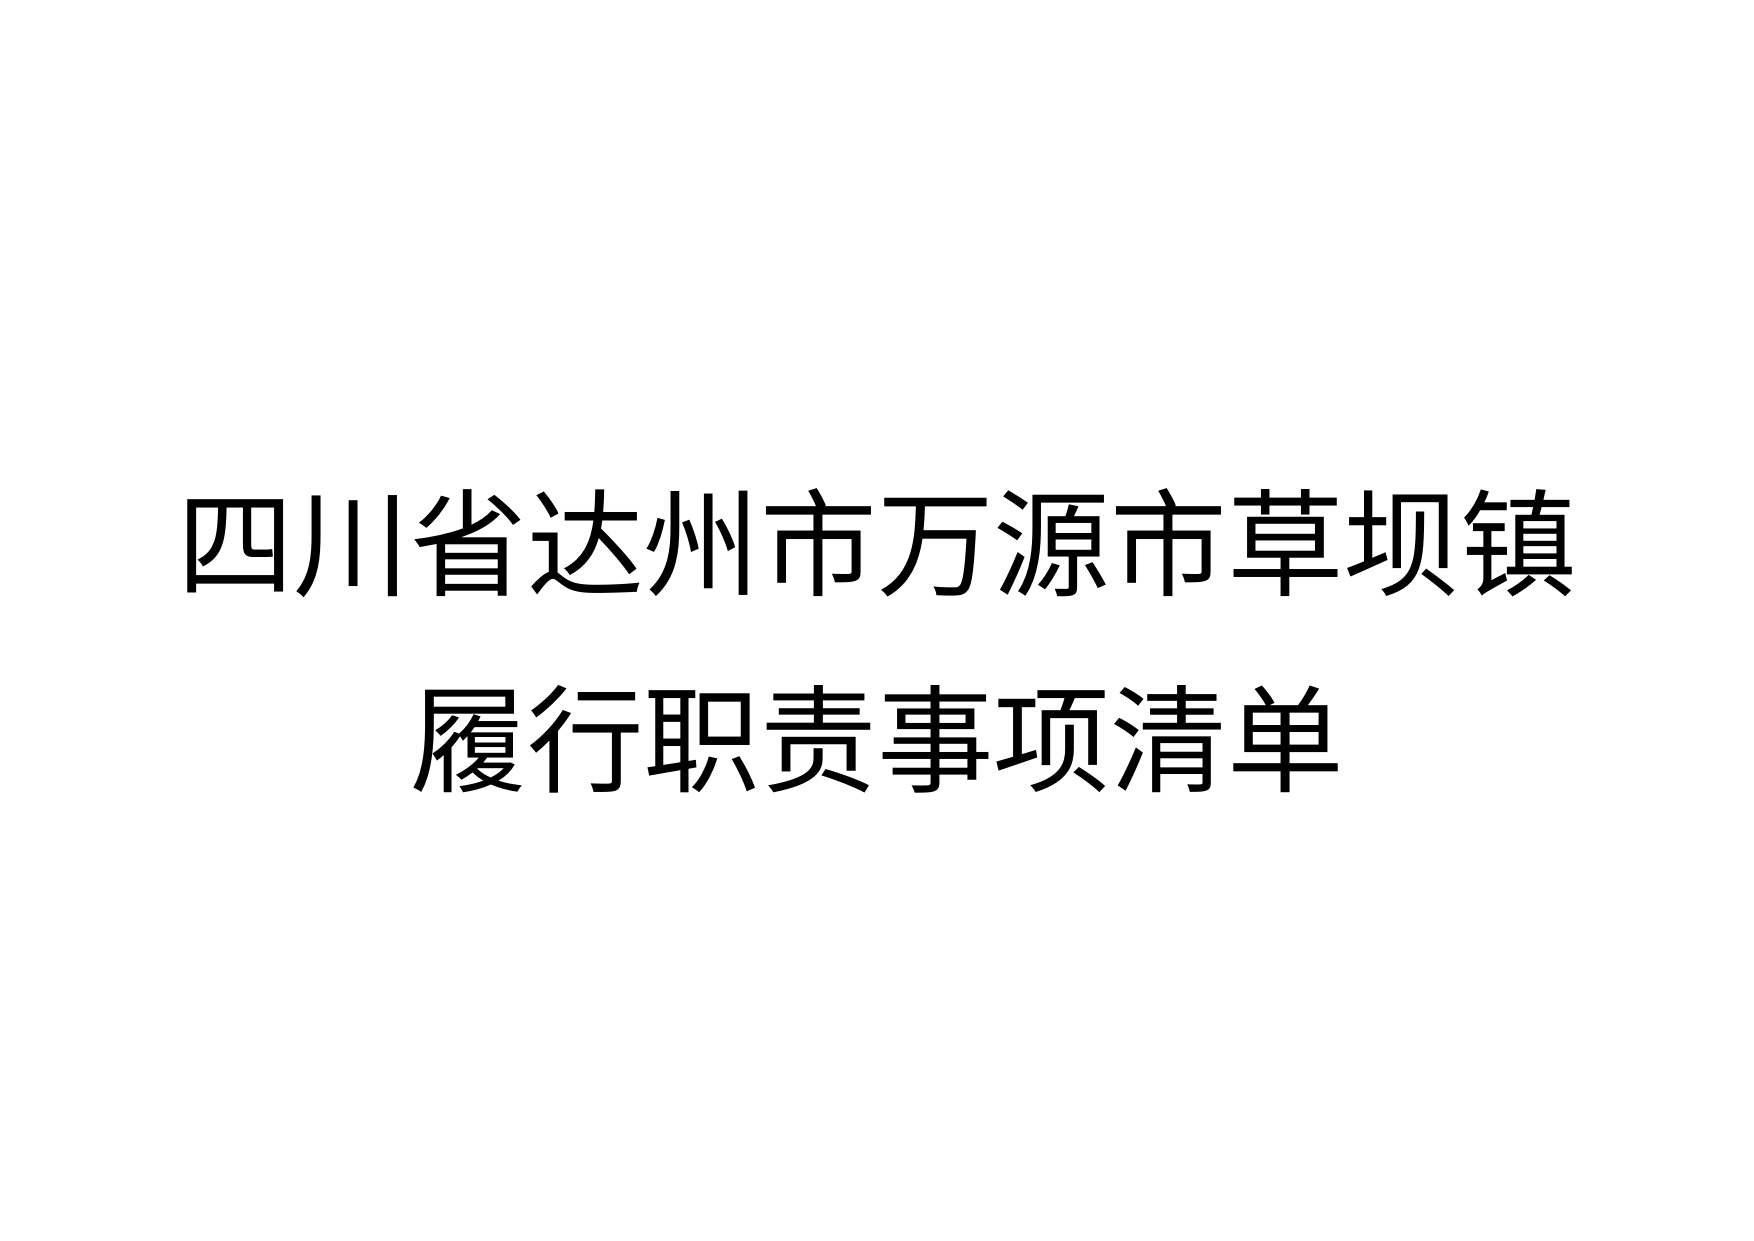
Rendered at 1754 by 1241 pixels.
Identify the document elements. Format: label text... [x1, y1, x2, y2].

text 履行职责事项清单 [148, 635, 1606, 831]
text 四川省达州市万源市草坝镇 [148, 439, 1606, 635]
